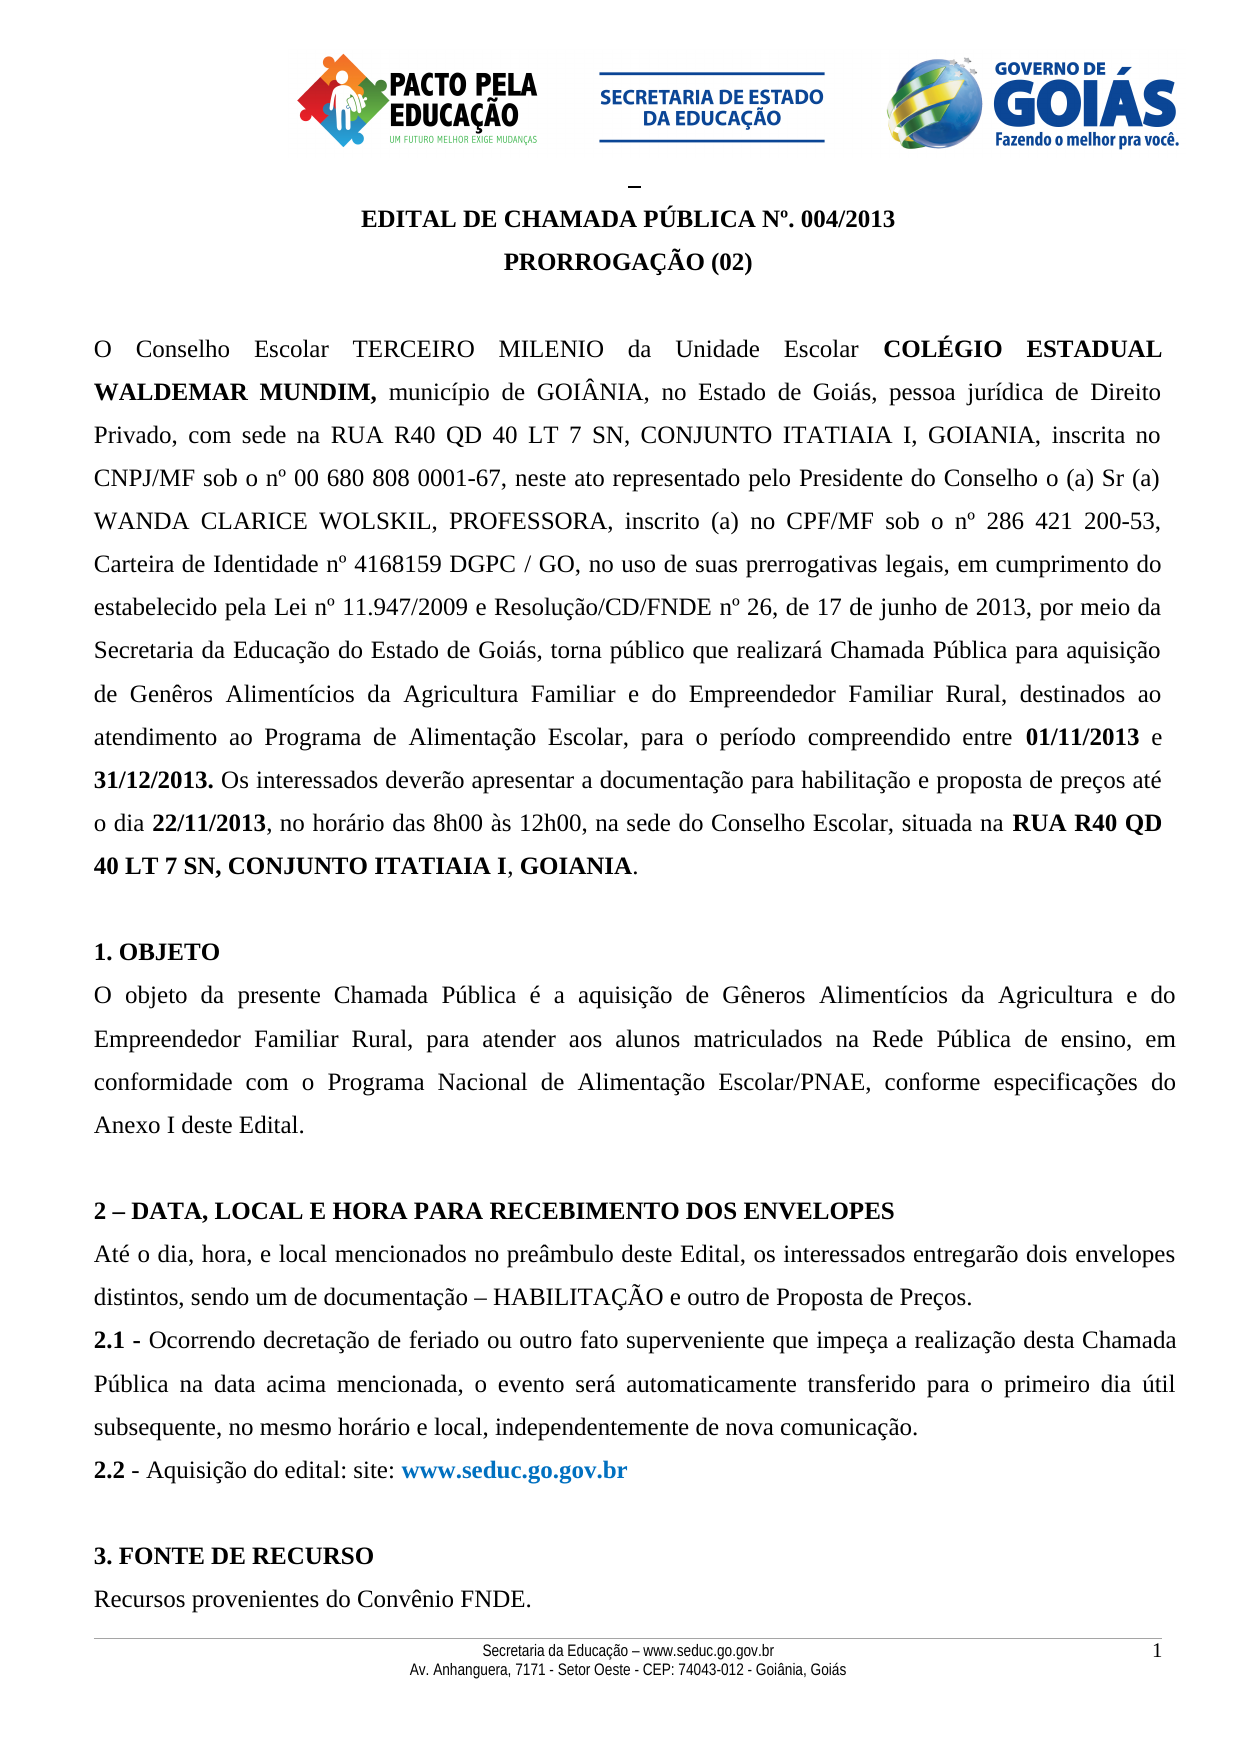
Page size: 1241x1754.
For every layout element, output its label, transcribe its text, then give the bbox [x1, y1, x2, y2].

text 2.2 - Aquisição do edital: site: www.seduc.go.gov.br [94, 1455, 1177, 1484]
text O Conselho Escolar TERCEIRO MILENIO da Unidade Escolar COLÉGIO ESTADUAL WALDEMAR MUNDIM, município de GOIÂNIA, no Estado de Goiás, pessoa jurídica de Direito Privado, com sede na RUA R40 QD 40 LT 7 SN, CONJUNTO ITATIAIA I, GOIANIA, inscrita no CNPJ/MF sob o nº 00 680 808 0001-67, neste ato representado pelo Presidente do Conselho o (a) Sr (a) WANDA CLARICE WOLSKIL, PROFESSORA, inscrito (a) no CPF/MF sob o nº 286 421 200-53, Carteira de Identidade nº 4168159 DGPC / GO, no uso de suas prerrogativas legais, em cumprimento do estabelecido pela Lei nº 11.947/2009 e Resolução/CD/FNDE nº 26, de 17 de junho de 2013, por meio da Secretaria da Educação do Estado de Goiás, torna público que realizará Chamada Pública para aquisição de Genêros Alimentícios da Agricultura Familiar e do Empreendedor Familiar Rural, destinados ao atendimento ao Programa de Alimentação Escolar, para o período compreendido entre 01/11/2013 e 31/12/2013. Os interessados deverão apresentar a documentação para habilitação e proposta de preços até o dia 22/11/2013, no horário das 8h00 às 12h00, na sede do Conselho Escolar, situada na RUA R40 QD 40 LT 7 SN, CONJUNTO ITATIAIA I, GOIANIA. [94, 334, 1162, 880]
text 2.1 - Ocorrendo decretação de feriado ou outro fato superveniente que impeça a realização desta Chamada Pública na data acima mencionada, o evento será automaticamente transferido para o primeiro dia útil subsequente, no mesmo horário e local, independentemente de nova comunicação. [94, 1326, 1177, 1441]
text 1. OBJETO [94, 937, 1177, 966]
text Recursos provenientes do Convênio FNDE. [94, 1584, 1177, 1613]
text PRORROGAÇÃO (02) [94, 247, 1162, 276]
text 3. FONTE DE RECURSO [94, 1541, 1177, 1570]
picture [288, 49, 1186, 158]
text 2 – DATA, LOCAL E HORA PARA RECEBIMENTO DOS ENVELOPES [94, 1196, 1177, 1225]
text Até o dia, hora, e local mencionados no preâmbulo deste Edital, os interessados entregarão dois envelopes distintos, sendo um de documentação – HABILITAÇÃO e outro de Proposta de Preços. [94, 1239, 1177, 1311]
text O objeto da presente Chamada Pública é a aquisição de Gêneros Alimentícios da Agricultura e do Empreendedor Familiar Rural, para atender aos alunos matriculados na Rede Pública de ensino, em conformidade com o Programa Nacional de Alimentação Escolar/PNAE, conforme especificações do Anexo I deste Edital. [94, 981, 1177, 1139]
text EDITAL DE CHAMADA PÚBLICA Nº. 004/2013 [94, 204, 1162, 233]
